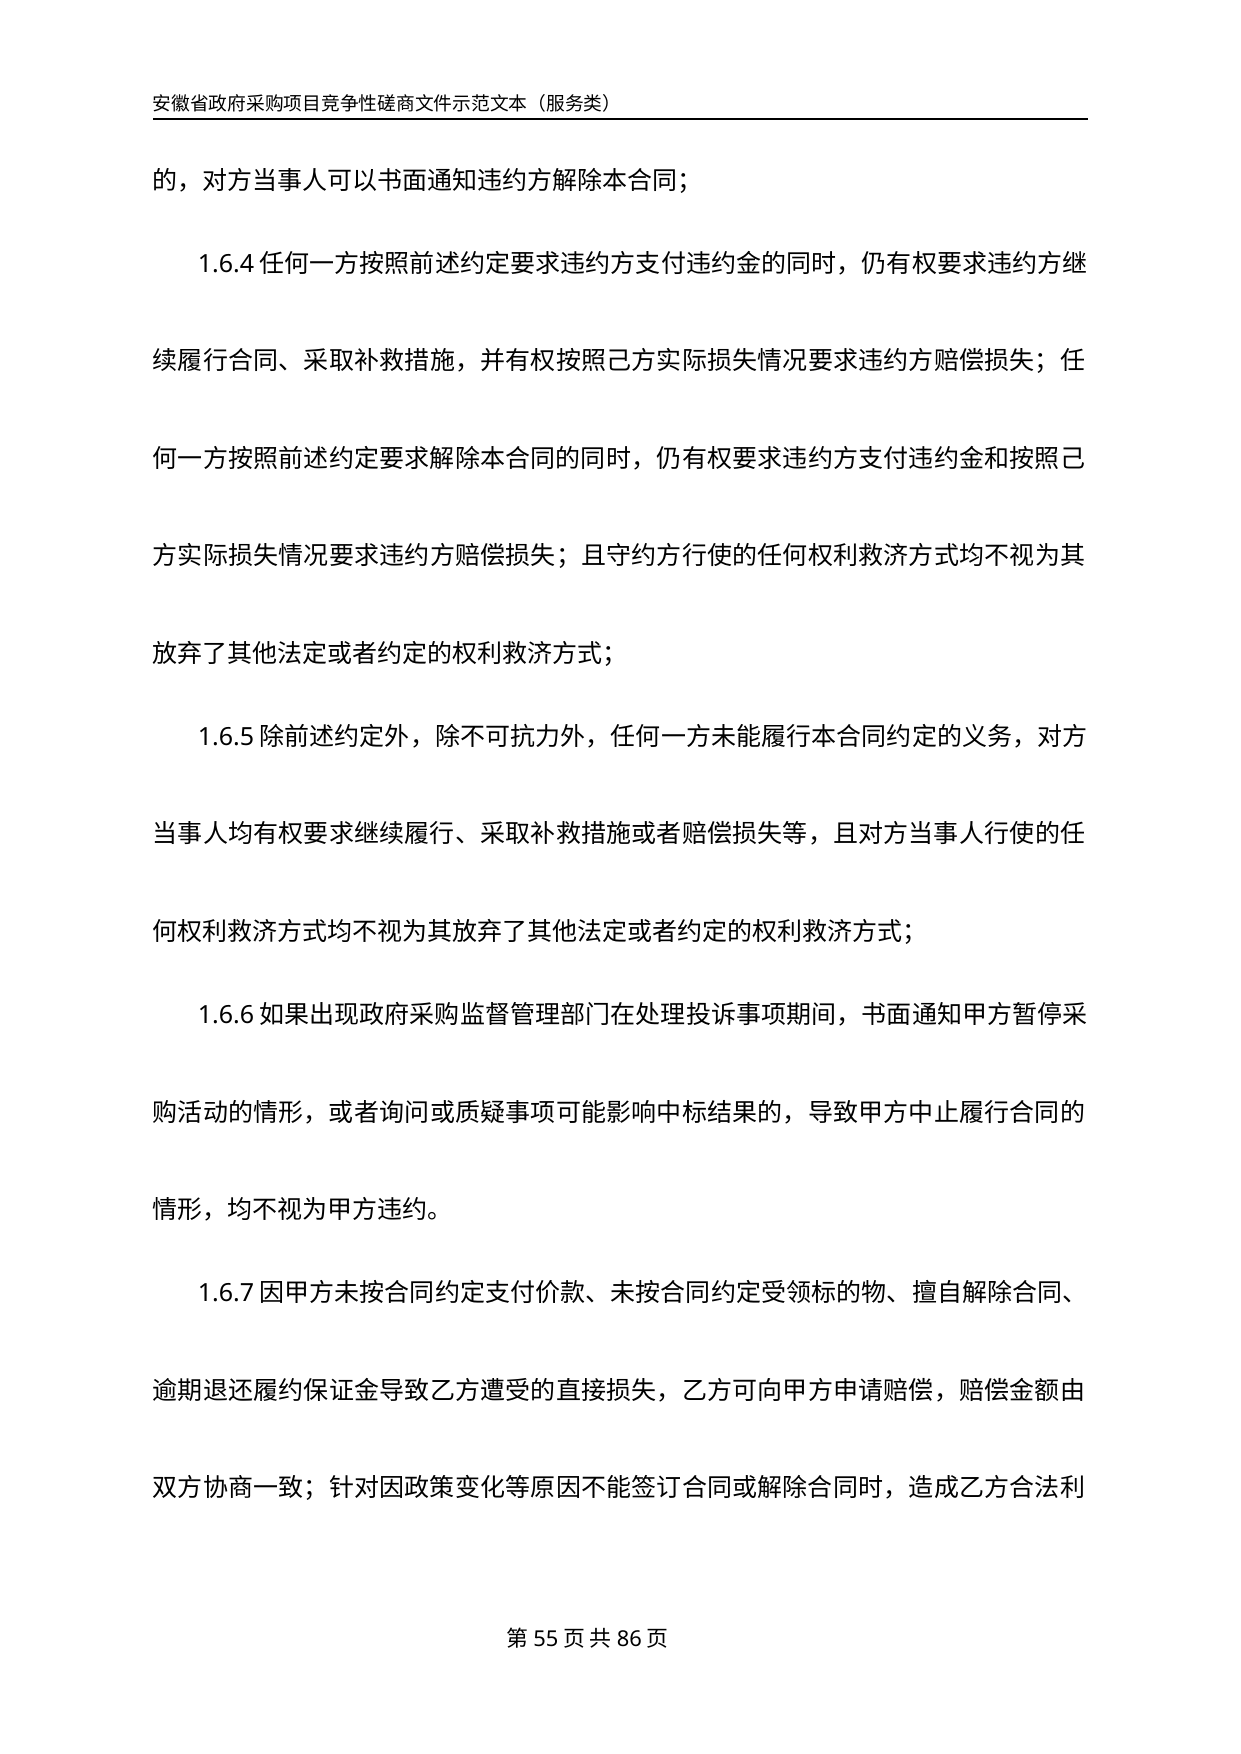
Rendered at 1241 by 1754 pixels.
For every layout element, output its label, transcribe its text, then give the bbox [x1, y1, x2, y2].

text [152, 1258, 1088, 1518]
text 1.6.5除前述约定外，除不可抗力外，任何一方未能履行本合同约定的义务，对方当事人均有权要求继续履行、采取补救措施或者赔偿损失等，且对方当事人行使的任何权利救济方式均不视为其放弃了其他法定或者约定的权利救济方式； [152, 702, 1088, 962]
text 1.6.4任何一方按照前述约定要求违约方支付违约金的同时，仍有权要求违约方继续履行合同、采取补救措施，并有权按照己方实际损失情况要求违约方赔偿损失；任何一方按照前述约定要求解除本合同的同时，仍有权要求违约方支付违约金和按照己方实际损失情况要求违约方赔偿损失；且守约方行使的任何权利救济方式均不视为其放弃了其他法定或者约定的权利救济方式； [152, 229, 1088, 684]
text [152, 146, 1088, 211]
text 1.6.6如果出现政府采购监督管理部门在处理投诉事项期间，书面通知甲方暂停采购活动的情形，或者询问或质疑事项可能影响中标结果的，导致甲方中止履行合同的情形，均不视为甲方违约。 [152, 980, 1088, 1240]
